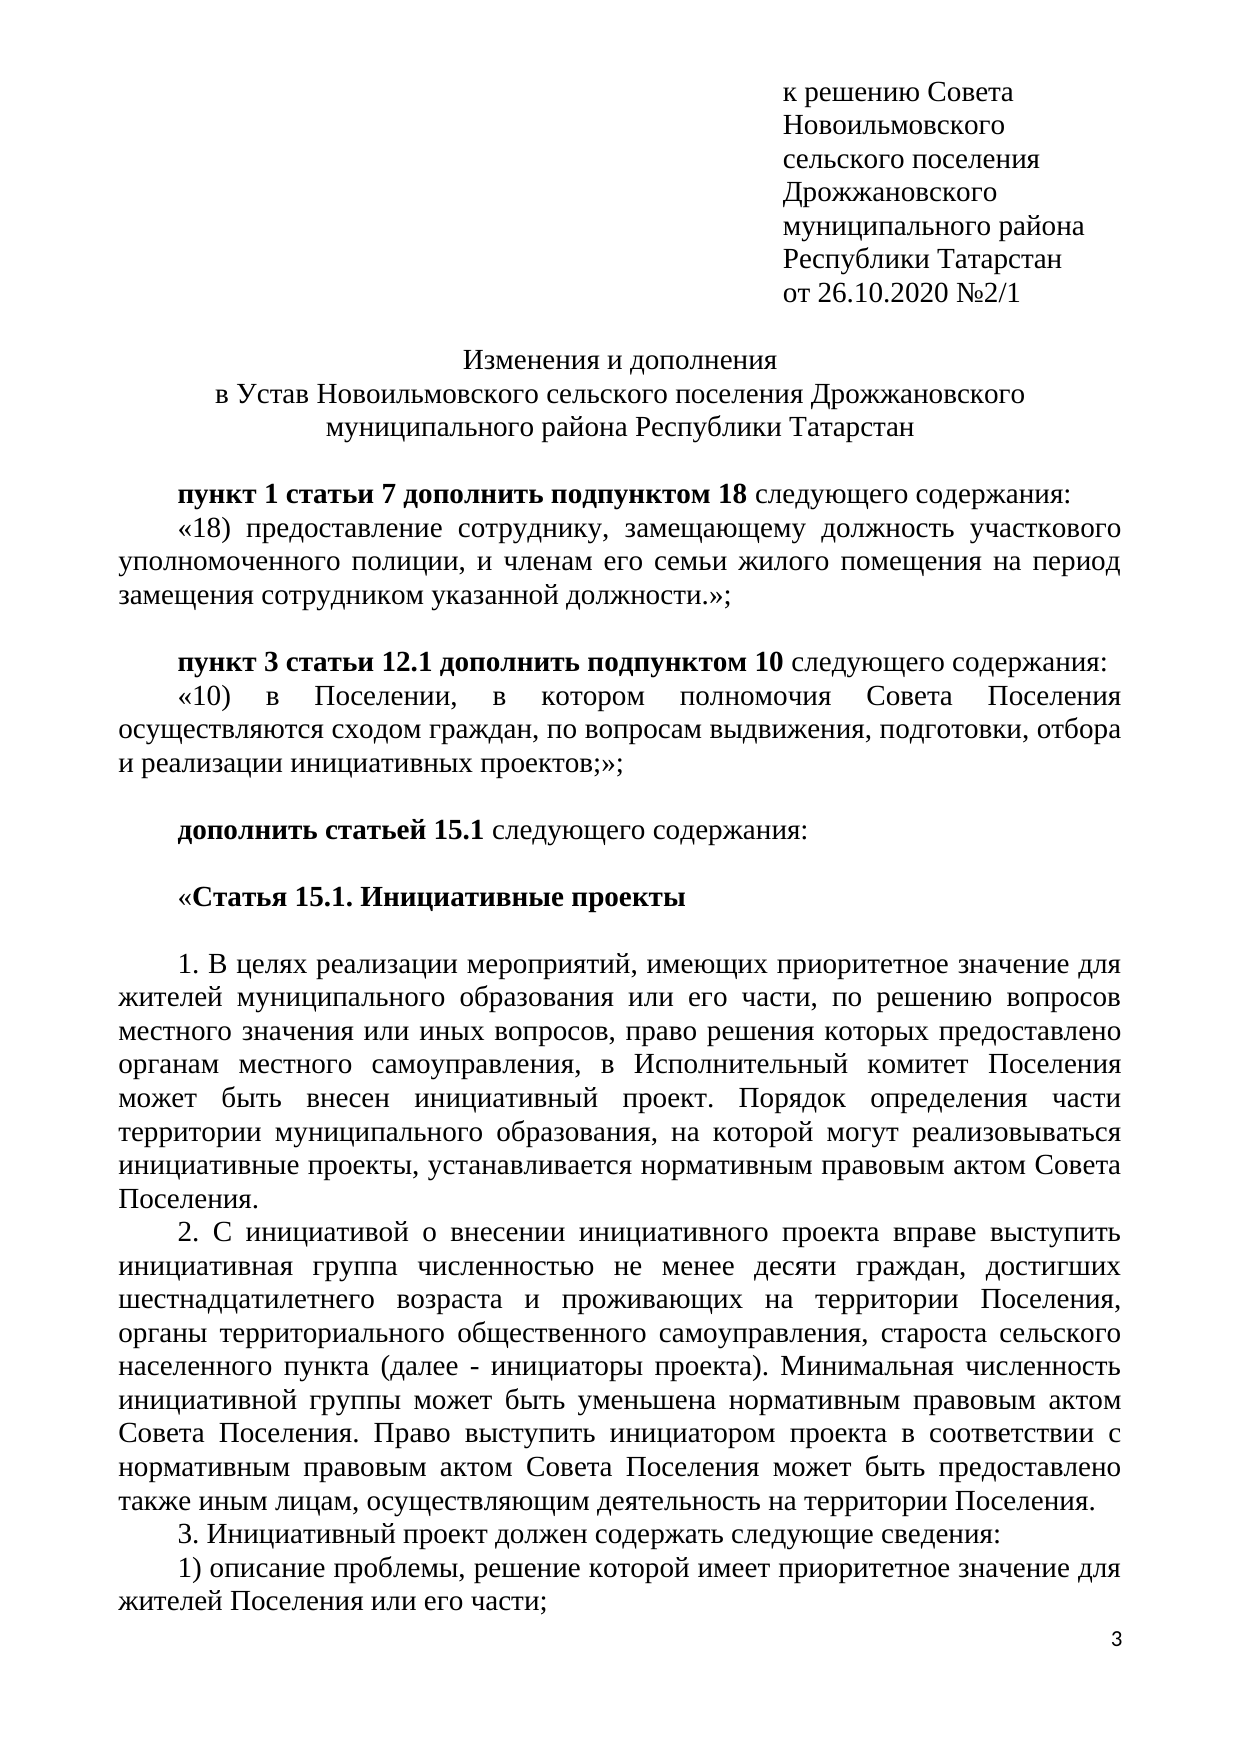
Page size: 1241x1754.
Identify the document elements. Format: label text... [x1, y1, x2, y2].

text сельского поселения [118, 141, 1122, 174]
text муниципального района [118, 208, 1122, 242]
text Новоильмовского [118, 107, 1122, 141]
text дополнить статьей 15.1 следующего содержания: [118, 812, 1122, 845]
text Республики Татарстан [118, 242, 1122, 275]
text «18) предоставление сотруднику, замещающему должность участкового уполномоченного полиции, и членам его семьи жилого помещения на период замещения сотрудником указанной должности.»; [118, 510, 1122, 611]
text в Устав Новоильмовского сельского поселения Дрожжановского муниципального района Республики Татарстан [118, 376, 1122, 443]
text 1. В целях реализации мероприятий, имеющих приоритетное значение для жителей муниципального образования или его части, по решению вопросов местного значения или иных вопросов, право решения которых предоставлено органам местного самоуправления, в Исполнительный комитет Поселения может быть внесен инициативный проект. Порядок определения части территории муниципального образования, на которой могут реализовываться инициативные проекты, устанавливается нормативным правовым актом Совета Поселения. [118, 946, 1122, 1214]
text пункт 1 статьи 7 дополнить подпунктом 18 следующего содержания: [118, 476, 1122, 510]
text к решению Совета [118, 74, 1122, 107]
text «Статья 15.1. Инициативные проекты [118, 879, 1122, 912]
text Изменения и дополнения [118, 342, 1122, 376]
text пункт 3 статьи 12.1 дополнить подпунктом 10 следующего содержания: [118, 644, 1122, 678]
text Дрожжановского [118, 174, 1122, 208]
text 2. С инициативой о внесении инициативного проекта вправе выступить инициативная группа численностью не менее десяти граждан, достигших шестнадцатилетнего возраста и проживающих на территории Поселения, органы территориального общественного самоуправления, староста сельского населенного пункта (далее - инициаторы проекта). Минимальная численность инициативной группы может быть уменьшена нормативным правовым актом Совета Поселения. Право выступить инициатором проекта в соответствии с нормативным правовым актом Совета Поселения может быть предоставлено также иным лицам, осуществляющим деятельность на территории Поселения. [118, 1214, 1122, 1516]
text от 26.10.2020 №2/1 [118, 275, 1122, 309]
text «10) в Поселении, в котором полномочия Совета Поселения осуществляются сходом граждан, по вопросам выдвижения, подготовки, отбора и реализации инициативных проектов;»; [118, 678, 1122, 778]
text 1) описание проблемы, решение которой имеет приоритетное значение для жителей Поселения или его части; [118, 1550, 1122, 1617]
text 3. Инициативный проект должен содержать следующие сведения: [118, 1516, 1122, 1550]
